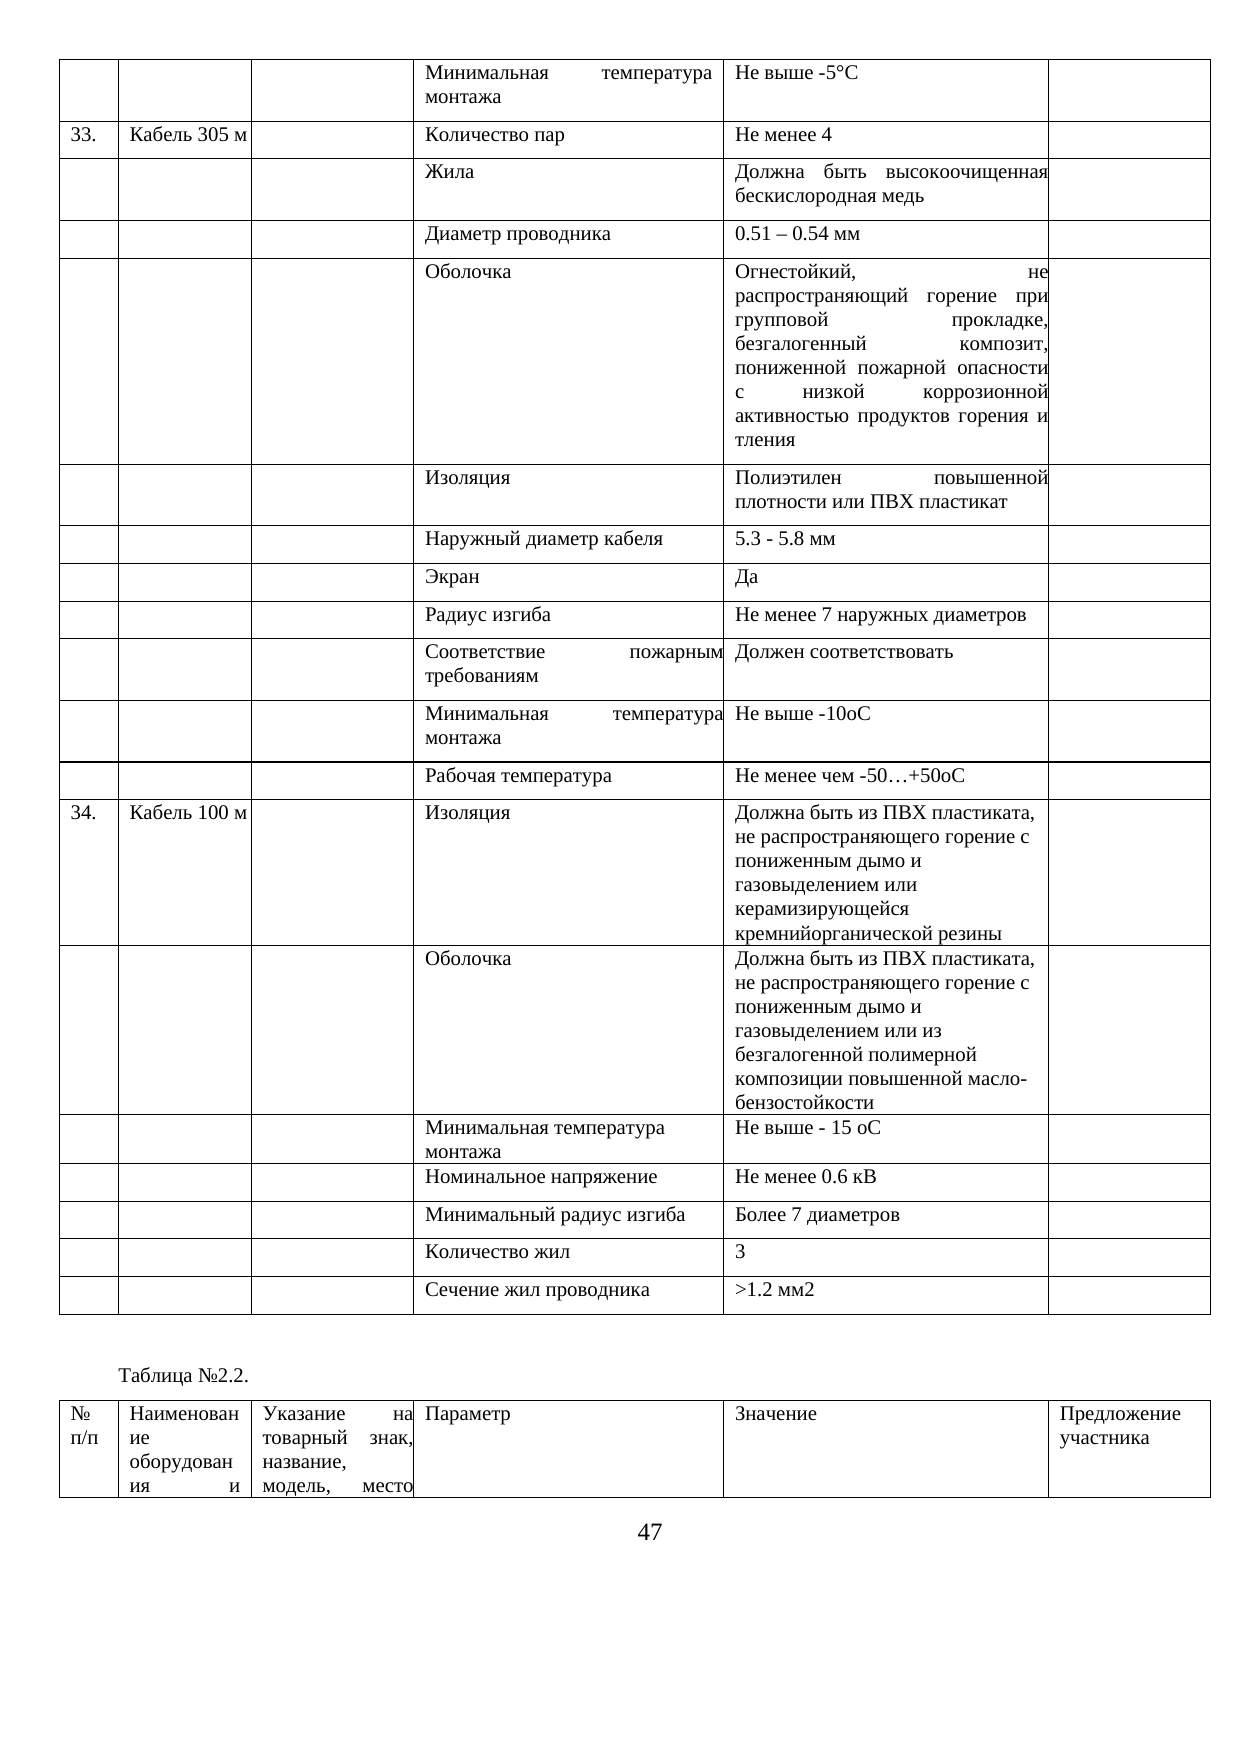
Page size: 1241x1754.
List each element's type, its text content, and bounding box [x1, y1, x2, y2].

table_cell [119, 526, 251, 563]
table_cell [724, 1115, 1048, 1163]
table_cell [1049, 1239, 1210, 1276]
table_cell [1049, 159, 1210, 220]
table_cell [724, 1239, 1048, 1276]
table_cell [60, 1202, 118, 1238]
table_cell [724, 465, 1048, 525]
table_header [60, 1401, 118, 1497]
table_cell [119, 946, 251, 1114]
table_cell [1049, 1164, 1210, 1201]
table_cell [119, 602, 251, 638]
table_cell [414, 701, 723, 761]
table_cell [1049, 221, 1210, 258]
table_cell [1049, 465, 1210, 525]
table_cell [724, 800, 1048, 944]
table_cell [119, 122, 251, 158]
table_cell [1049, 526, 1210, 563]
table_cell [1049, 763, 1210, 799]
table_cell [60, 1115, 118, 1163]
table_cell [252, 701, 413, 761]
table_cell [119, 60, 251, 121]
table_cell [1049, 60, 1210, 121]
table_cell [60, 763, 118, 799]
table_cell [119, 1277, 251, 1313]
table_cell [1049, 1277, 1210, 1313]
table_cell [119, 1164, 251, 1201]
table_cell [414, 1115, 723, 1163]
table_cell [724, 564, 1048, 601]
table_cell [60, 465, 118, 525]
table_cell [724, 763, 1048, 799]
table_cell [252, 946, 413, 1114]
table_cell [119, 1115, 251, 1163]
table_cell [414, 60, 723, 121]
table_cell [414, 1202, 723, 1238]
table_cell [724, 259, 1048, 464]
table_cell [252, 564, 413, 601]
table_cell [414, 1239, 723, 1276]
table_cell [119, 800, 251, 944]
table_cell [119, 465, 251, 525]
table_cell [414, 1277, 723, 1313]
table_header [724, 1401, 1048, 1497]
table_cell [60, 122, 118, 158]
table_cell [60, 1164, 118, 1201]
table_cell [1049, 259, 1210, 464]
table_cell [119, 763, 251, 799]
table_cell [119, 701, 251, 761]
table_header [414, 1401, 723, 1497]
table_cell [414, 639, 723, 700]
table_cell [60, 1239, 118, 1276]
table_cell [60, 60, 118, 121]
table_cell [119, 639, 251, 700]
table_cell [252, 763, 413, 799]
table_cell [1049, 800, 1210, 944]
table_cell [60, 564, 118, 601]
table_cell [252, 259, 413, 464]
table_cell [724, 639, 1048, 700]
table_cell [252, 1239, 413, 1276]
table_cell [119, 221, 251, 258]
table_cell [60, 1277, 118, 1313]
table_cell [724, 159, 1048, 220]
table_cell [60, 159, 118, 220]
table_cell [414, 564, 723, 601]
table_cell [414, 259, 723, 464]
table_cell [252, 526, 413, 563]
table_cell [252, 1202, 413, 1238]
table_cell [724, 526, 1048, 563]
text Таблица №2.2. [118, 1363, 1181, 1387]
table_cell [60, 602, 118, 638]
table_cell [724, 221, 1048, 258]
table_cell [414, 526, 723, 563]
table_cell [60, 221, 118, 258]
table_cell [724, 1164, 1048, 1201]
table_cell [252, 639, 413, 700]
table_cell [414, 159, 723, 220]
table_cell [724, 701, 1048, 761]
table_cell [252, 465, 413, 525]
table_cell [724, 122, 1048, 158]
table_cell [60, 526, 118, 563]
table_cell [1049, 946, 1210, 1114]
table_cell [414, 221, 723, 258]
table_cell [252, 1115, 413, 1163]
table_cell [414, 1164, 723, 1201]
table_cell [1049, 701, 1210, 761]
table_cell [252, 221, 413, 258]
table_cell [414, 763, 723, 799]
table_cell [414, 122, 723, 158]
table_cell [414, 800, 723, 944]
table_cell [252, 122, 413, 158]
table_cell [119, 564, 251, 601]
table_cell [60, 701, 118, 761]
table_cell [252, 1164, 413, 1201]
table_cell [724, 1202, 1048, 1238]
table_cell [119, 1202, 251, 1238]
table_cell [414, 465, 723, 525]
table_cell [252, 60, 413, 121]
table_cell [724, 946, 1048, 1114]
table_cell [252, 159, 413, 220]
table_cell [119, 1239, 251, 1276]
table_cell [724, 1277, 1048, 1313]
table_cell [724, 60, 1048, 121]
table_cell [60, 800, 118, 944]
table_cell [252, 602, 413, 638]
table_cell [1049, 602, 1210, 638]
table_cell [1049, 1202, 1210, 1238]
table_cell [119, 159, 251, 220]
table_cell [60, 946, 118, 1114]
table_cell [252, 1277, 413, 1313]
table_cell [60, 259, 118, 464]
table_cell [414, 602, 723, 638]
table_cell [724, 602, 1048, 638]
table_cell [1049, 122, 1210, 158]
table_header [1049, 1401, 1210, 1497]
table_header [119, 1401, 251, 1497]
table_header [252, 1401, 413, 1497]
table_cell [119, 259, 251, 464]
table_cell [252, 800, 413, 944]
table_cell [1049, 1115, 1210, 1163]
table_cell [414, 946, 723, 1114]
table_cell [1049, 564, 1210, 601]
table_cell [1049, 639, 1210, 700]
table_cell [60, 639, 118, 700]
